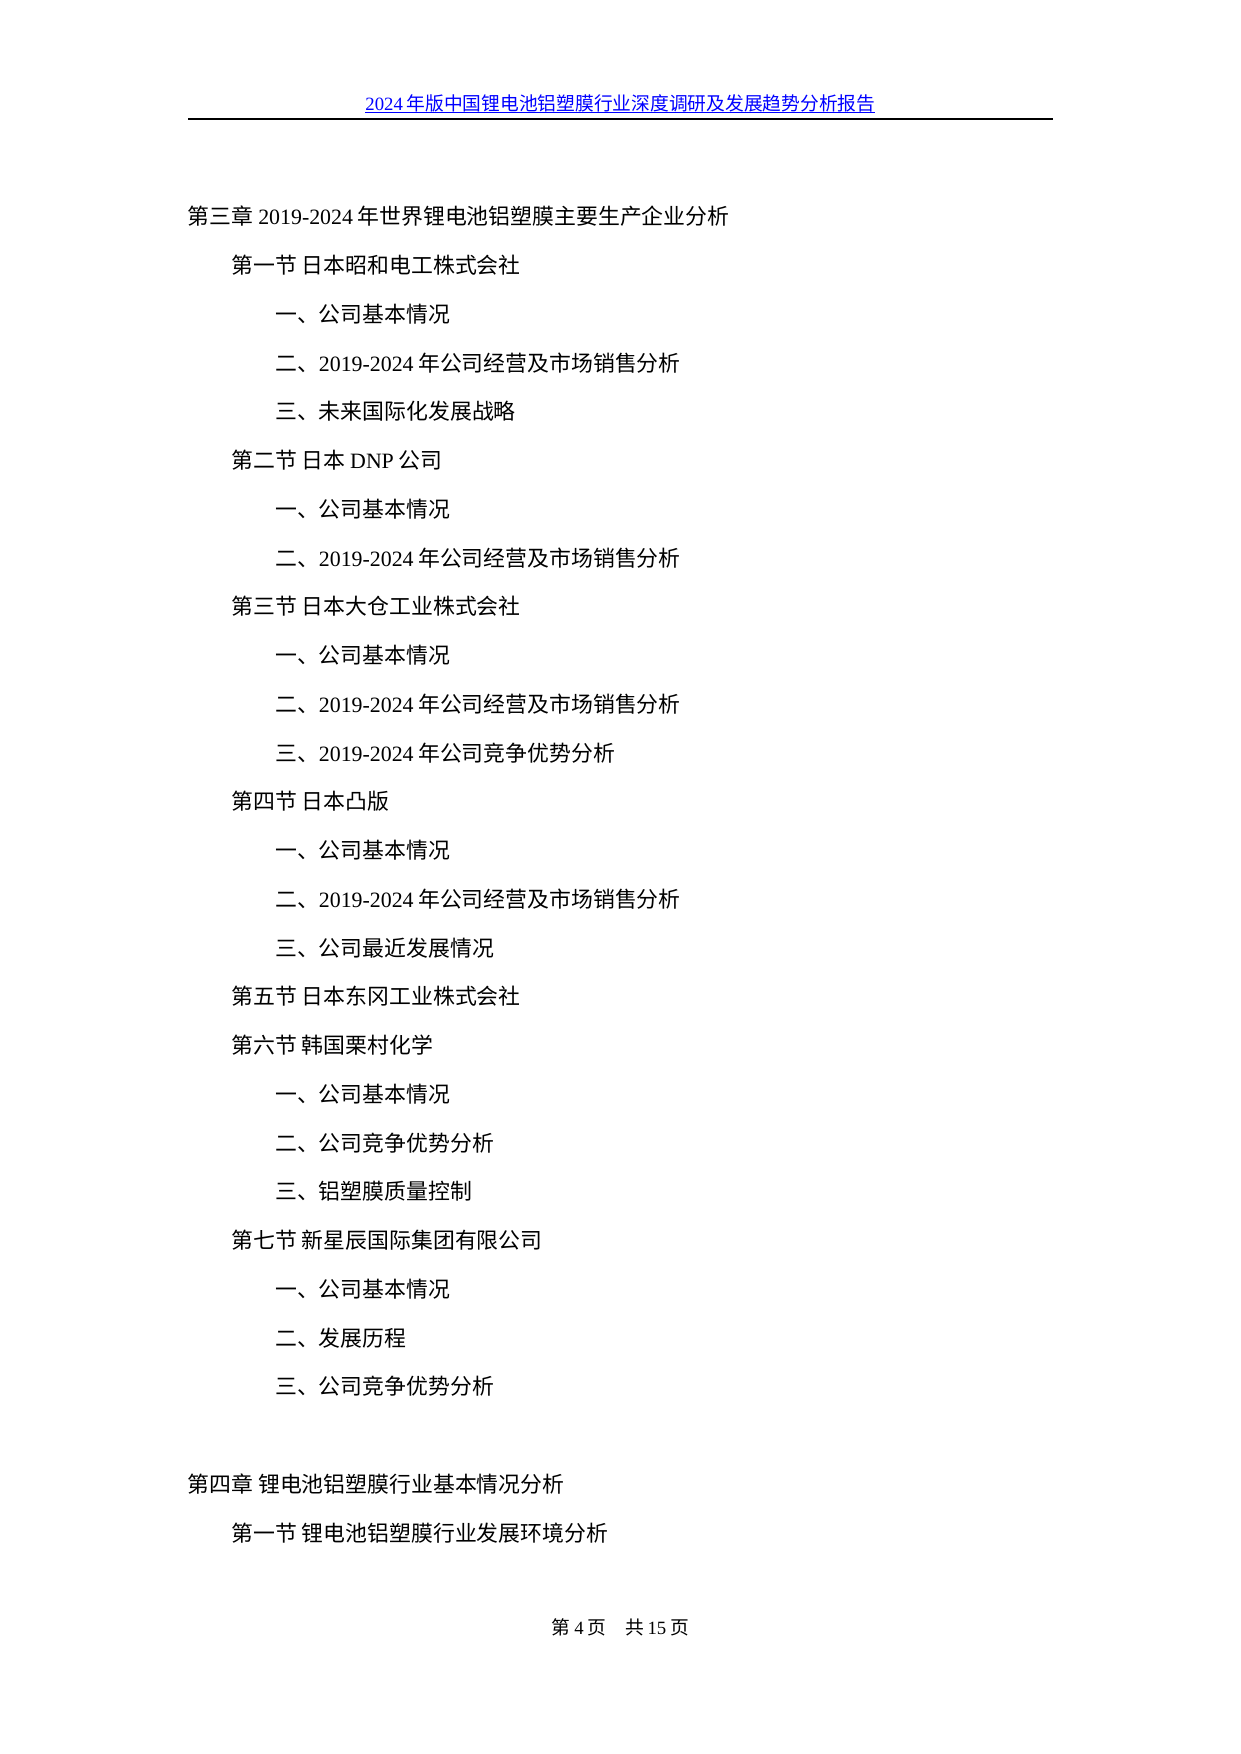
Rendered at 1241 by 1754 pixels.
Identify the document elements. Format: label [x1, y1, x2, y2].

text [187, 150, 1053, 1548]
